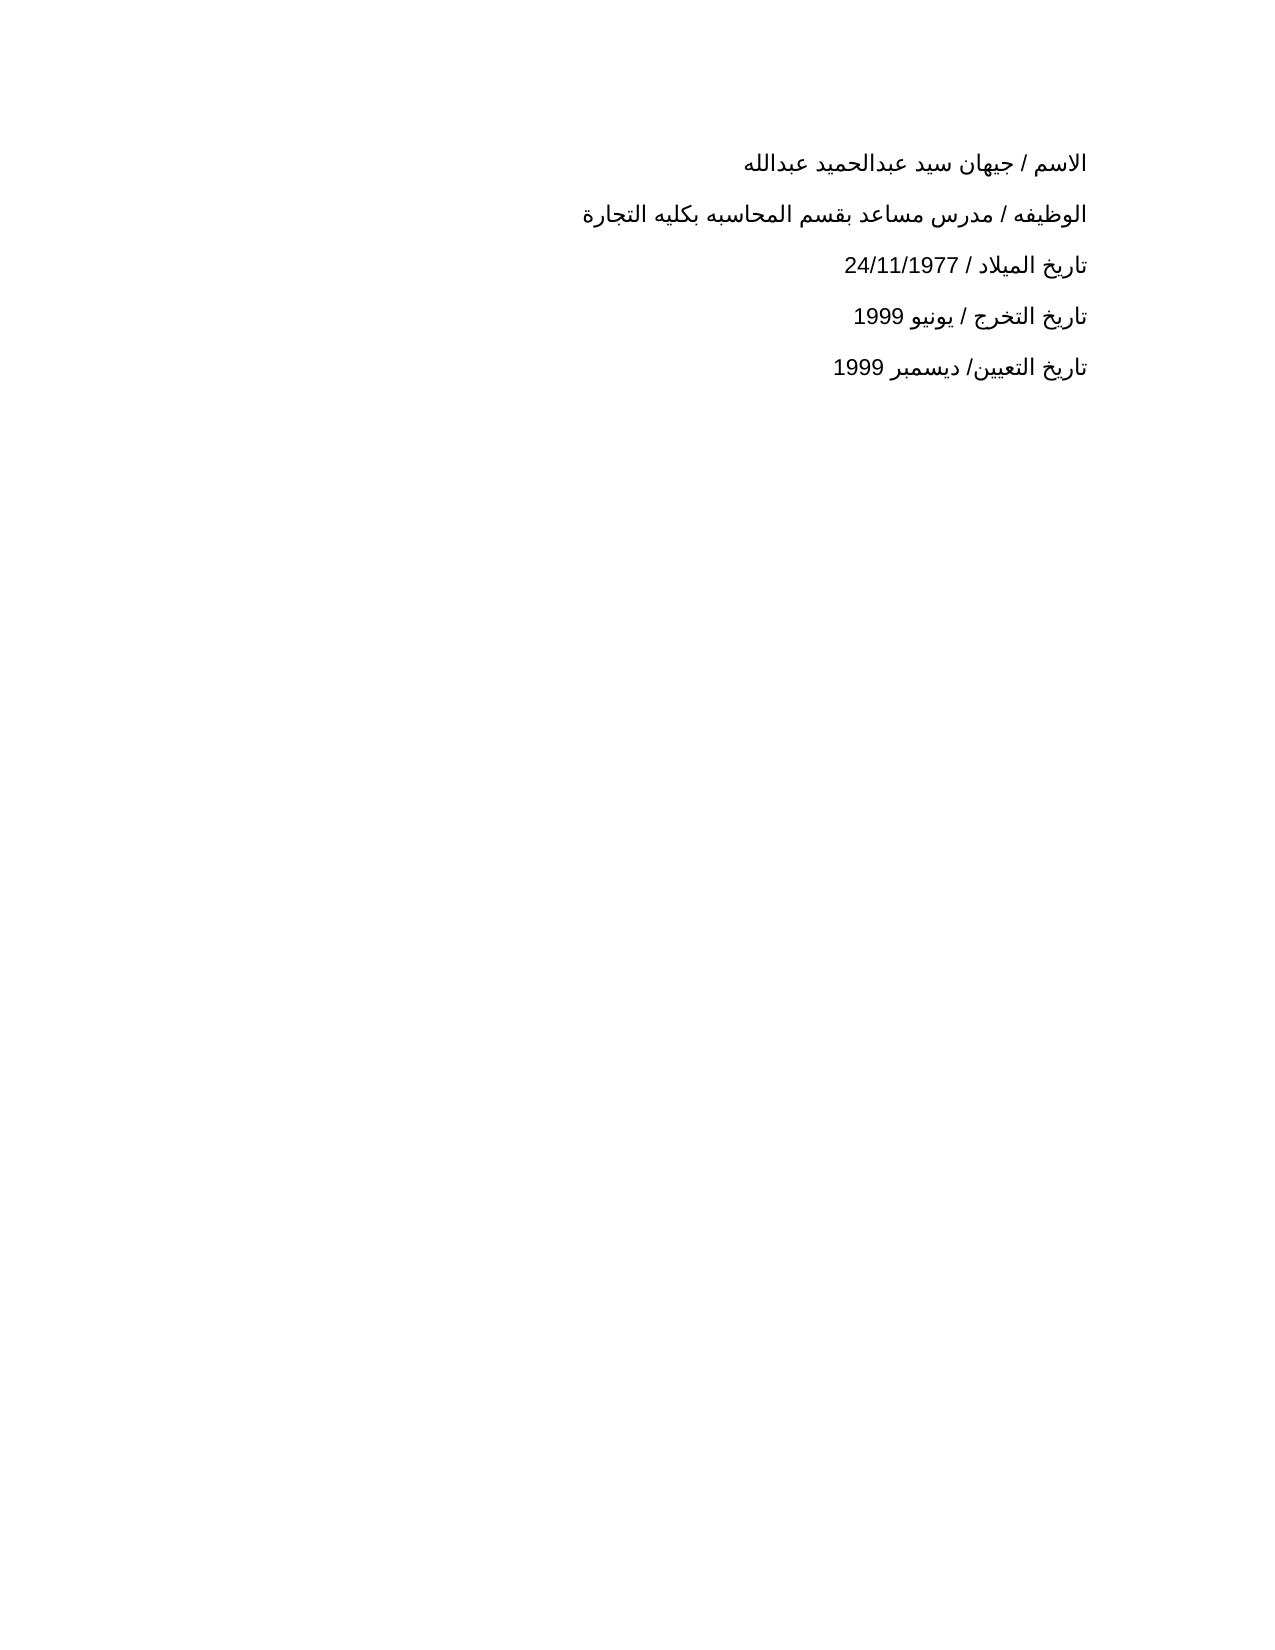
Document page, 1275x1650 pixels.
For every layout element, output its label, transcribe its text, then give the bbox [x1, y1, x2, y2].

text الوظيفه / مدرس مساعد بقسم المحاسبه بكليه التجارة [187, 201, 1087, 227]
text الاسم / جيهان سيد عبدالحميد عبدالله [187, 150, 1087, 176]
text تاريخ التخرج / يونيو 1999 [187, 303, 1087, 329]
text تاريخ التعيين/ ديسمبر 1999 [187, 354, 1087, 381]
text تاريخ الميلاد / 24/11/1977 [187, 252, 1087, 278]
